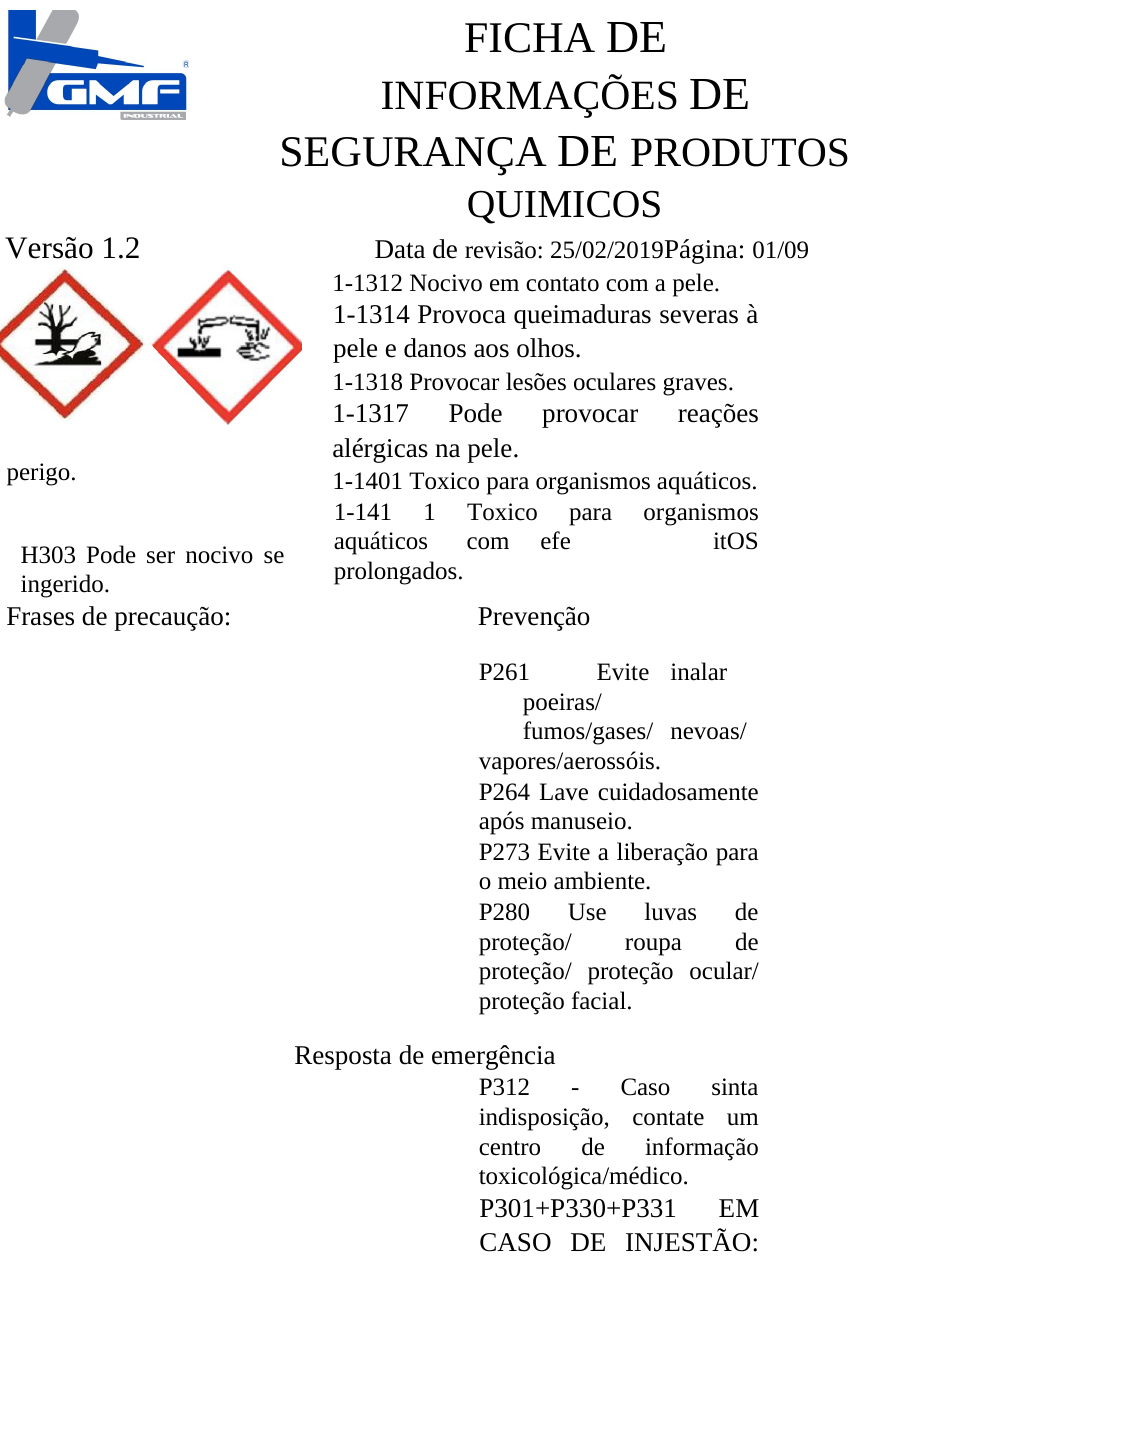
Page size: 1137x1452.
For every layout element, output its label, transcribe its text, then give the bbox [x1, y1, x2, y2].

text 1-1317 Pode provocar reações alérgicas na pele. [332, 398, 759, 463]
text P261 Evite inalar poeiras/ fumos/gases/ nevoas/ vapores/aerossóis. [478, 657, 759, 775]
text P280 Use luvas de proteção/ roupa de proteção/ proteção ocular/ proteção facial. [478, 897, 759, 1014]
text perigo. [6, 457, 284, 486]
picture [0, 267, 302, 425]
text Resposta de emergência [91, 1039, 759, 1070]
text P301+P330+P331 EM CASO DE INJESTÃO: Enxague a boca. Não provoque vomito. [479, 1192, 759, 1257]
text 1-141 1 Toxico para organismos aquáticos com efe itOS prolongados. [333, 497, 759, 585]
picture [4, 10, 189, 120]
text H303 Pode ser nocivo se ingerido. [20, 540, 284, 598]
text P264 Lave cuidadosamente após manuseio. [478, 777, 759, 835]
text 1-1318 Provocar lesões oculares graves. [332, 367, 759, 396]
text 1-1314 Provoca queimaduras severas à pele e danos aos olhos. [333, 298, 759, 364]
text 1-1312 Nocivo em contato com a pele. [332, 268, 759, 296]
text Frases de precaução: Prevenção [6, 600, 759, 631]
text 1-1401 Toxico para organismos aquáticos. [332, 466, 759, 495]
text P312 - Caso sinta indisposição, contate um centro de informação toxicológica/médico. [478, 1072, 759, 1190]
text P273 Evite a liberação para o meio ambiente. [478, 837, 759, 895]
